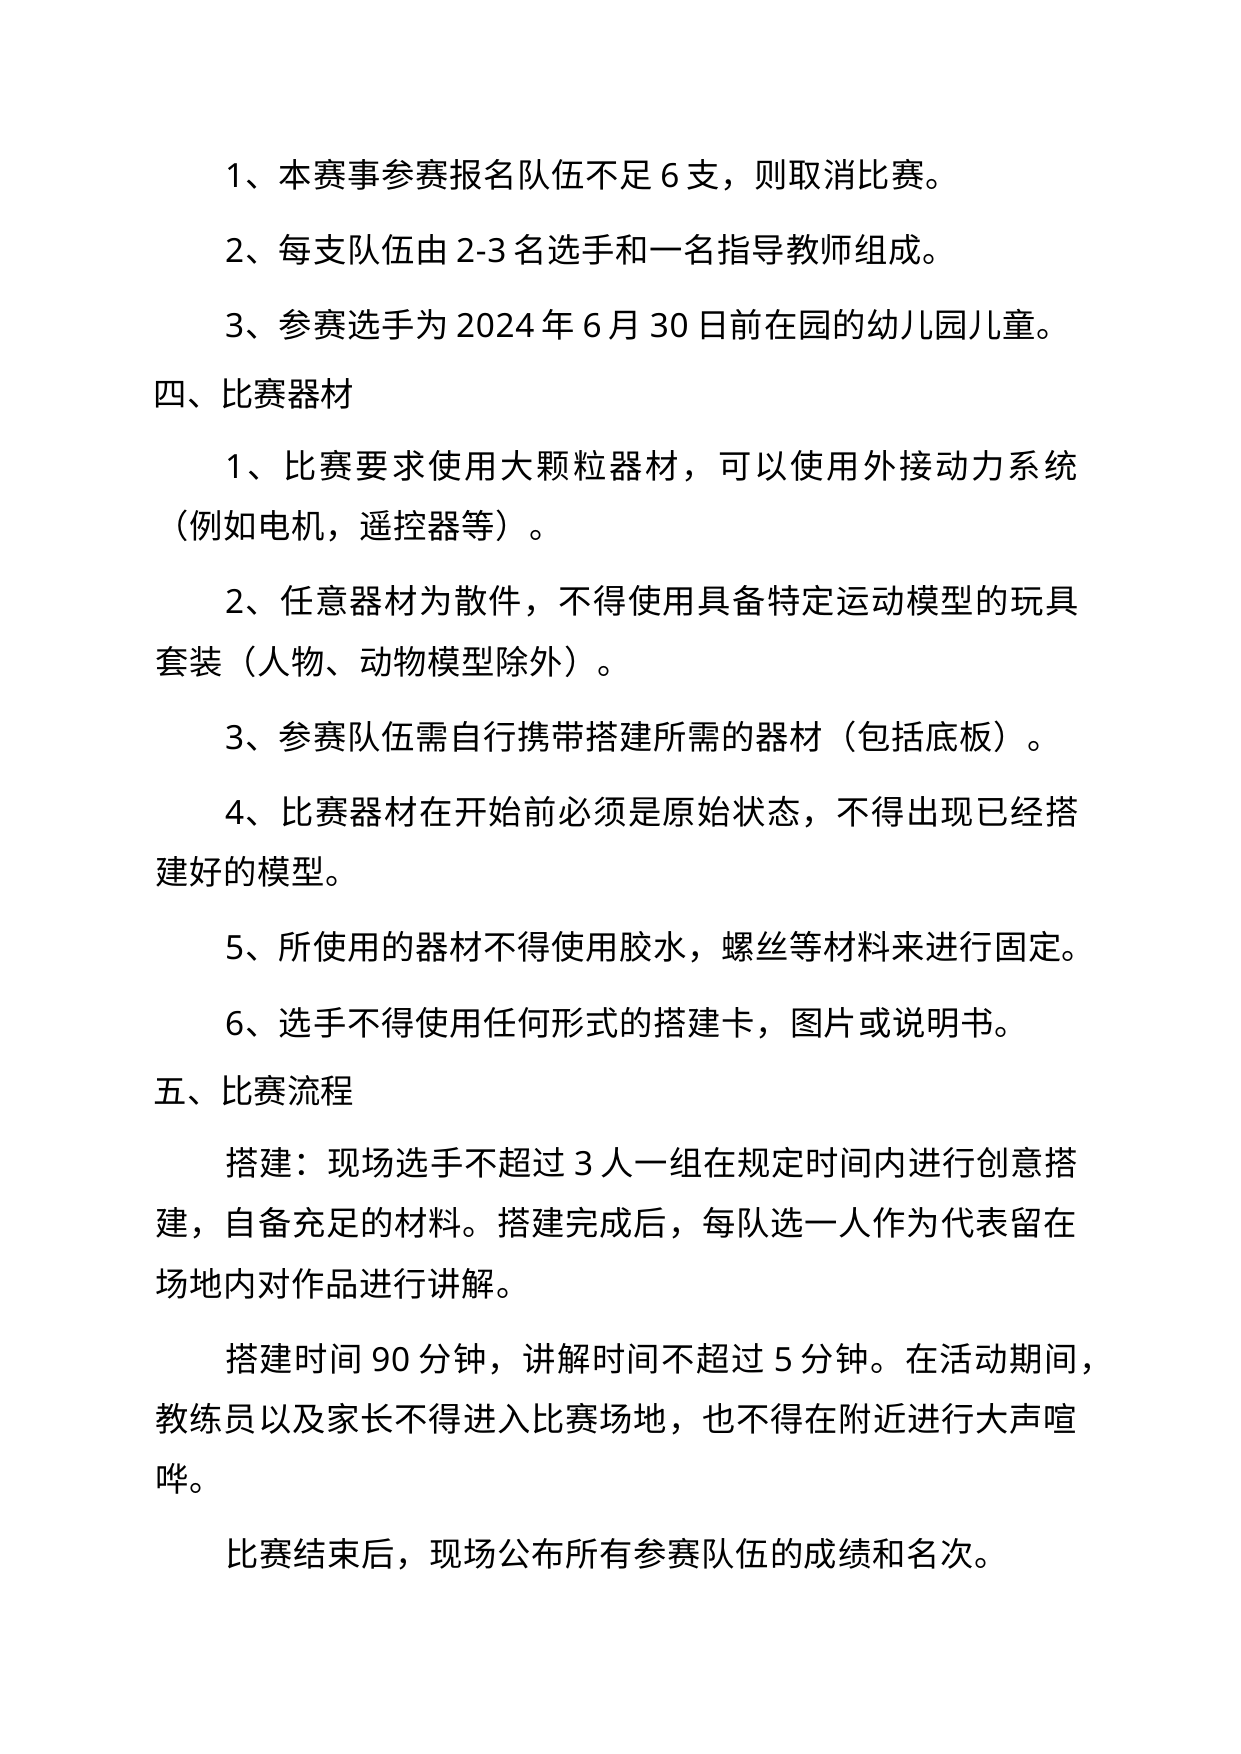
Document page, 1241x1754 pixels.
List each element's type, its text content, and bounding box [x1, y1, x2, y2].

text 4、比赛器材在开始前必须是原始状态，不得出现已经搭建好的模型。 [155, 786, 1079, 894]
text 2、每支队伍由2-3名选手和一名指导教师组成。 [155, 224, 1079, 272]
text 搭建：现场选手不超过3人一组在规定时间内进行创意搭建，自备充足的材料。搭建完成后，每队选一人作为代表留在场地内对作品进行讲解。 [155, 1137, 1079, 1306]
text 6、选手不得使用任何形式的搭建卡，图片或说明书。 [155, 996, 1079, 1045]
text 2、任意器材为散件，不得使用具备特定运动模型的玩具套装（人物、动物模型除外）。 [155, 575, 1079, 684]
text 比赛结束后，现场公布所有参赛队伍的成绩和名次。 [155, 1528, 1079, 1576]
text 3、参赛选手为2024年6月30日前在园的幼儿园儿童。 [155, 299, 1079, 348]
text 5、所使用的器材不得使用胶水，螺丝等材料来进行固定。 [155, 921, 1079, 969]
text 四、比赛器材 [153, 360, 1087, 425]
text 五、比赛流程 [153, 1057, 1087, 1122]
text 3、参赛队伍需自行携带搭建所需的器材（包括底板）。 [155, 710, 1079, 759]
text 搭建时间90分钟，讲解时间不超过5分钟。在活动期间，教练员以及家长不得进入比赛场地，也不得在附近进行大声喧哗。 [155, 1332, 1079, 1501]
text 1、本赛事参赛报名队伍不足6支，则取消比赛。 [155, 149, 1079, 197]
text 1、比赛要求使用大颗粒器材，可以使用外接动力系统（例如电机，遥控器等）。 [155, 439, 1079, 548]
